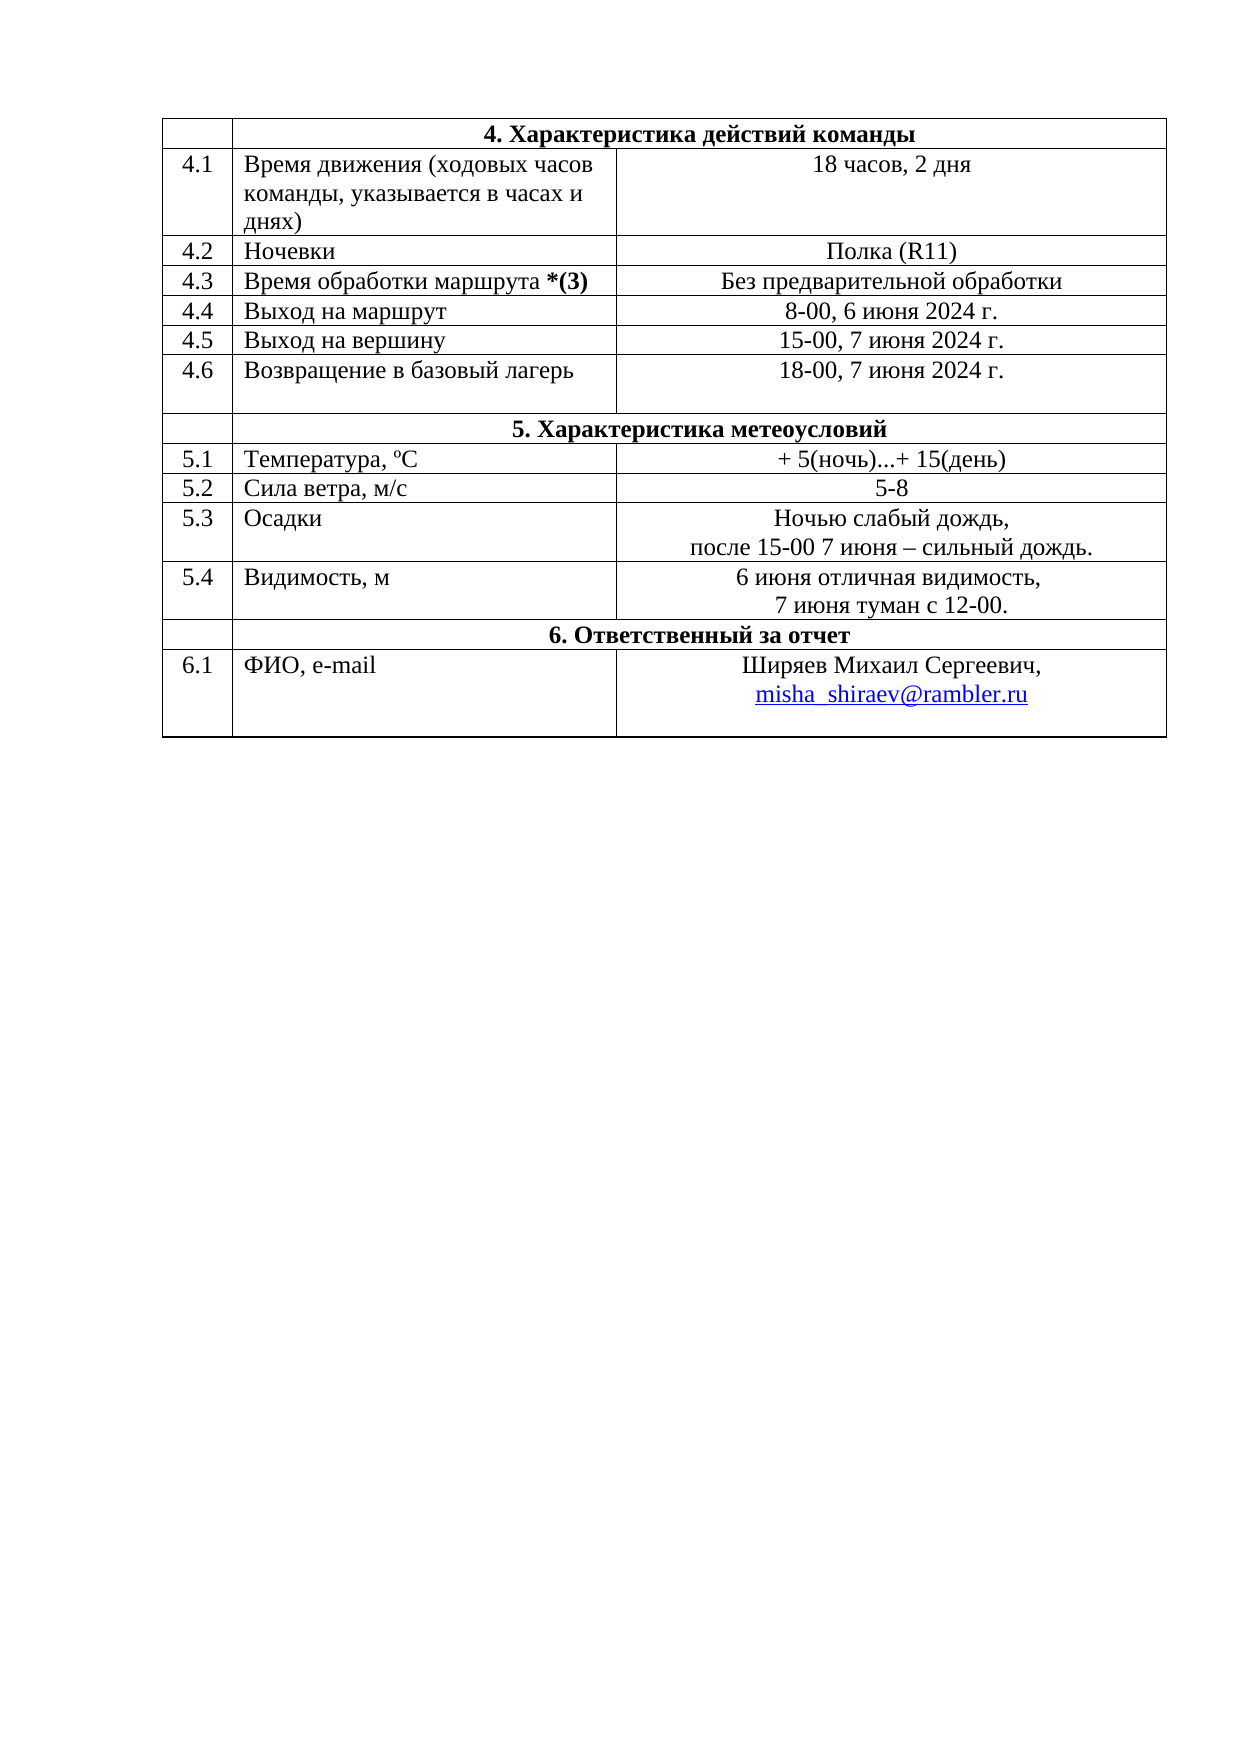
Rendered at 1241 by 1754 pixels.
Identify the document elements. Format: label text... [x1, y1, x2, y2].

table_cell Время обработки маршрута *(3) [233, 266, 616, 295]
table_cell Видимость, м [233, 562, 616, 619]
table_cell Ночью слабый дождь, после 15-00 7 июня – сильный дождь. [617, 503, 1166, 561]
table_cell Возвращение в базовый лагерь [233, 355, 616, 413]
table_cell 18-00, 7 июня 2024 г. [617, 355, 1166, 413]
table_cell Выход на маршрут [233, 296, 616, 324]
table_cell 4.2 [163, 236, 232, 265]
table_cell 5-8 [617, 474, 1166, 502]
table_cell 4. Характеристика действий команды [233, 119, 1166, 148]
table_cell Время движения (ходовых часов команды, указывается в часах и днях) [233, 149, 616, 235]
table_cell 4.1 [163, 149, 232, 235]
table_cell 18 часов, 2 дня [617, 149, 1166, 235]
table_cell Выход на вершину [233, 326, 616, 354]
table_cell ФИО, e-mail [233, 650, 616, 736]
table_cell Ночевки [233, 236, 616, 265]
table_cell Температура, ºС [233, 444, 616, 472]
table_cell 8-00, 6 июня 2024 г. [617, 296, 1166, 324]
table_cell 4.6 [163, 355, 232, 413]
table_cell [163, 414, 232, 443]
table_cell [163, 119, 232, 148]
table_cell 6.1 [163, 650, 232, 736]
table_cell 5. Характеристика метеоусловий [233, 414, 1166, 443]
table_cell Ширяев Михаил Сергеевич, misha_shiraev@rambler.ru [617, 650, 1166, 736]
table_cell 5.1 [163, 444, 232, 472]
table_cell 6. Ответственный за отчет [233, 620, 1166, 649]
table_cell Сила ветра, м/с [233, 474, 616, 502]
table_cell 5.4 [163, 562, 232, 619]
table_cell 4.4 [163, 296, 232, 324]
table_cell + 5(ночь)...+ 15(день) [617, 444, 1166, 472]
table_cell 4.5 [163, 326, 232, 354]
table_cell Осадки [233, 503, 616, 561]
table_cell 6 июня отличная видимость, 7 июня туман с 12-00. [617, 562, 1166, 619]
table_cell 5.3 [163, 503, 232, 561]
table_cell Полка (R11) [617, 236, 1166, 265]
table_cell 5.2 [163, 474, 232, 502]
table_cell 4.3 [163, 266, 232, 295]
table_cell Без предварительной обработки [617, 266, 1166, 295]
table_cell 15-00, 7 июня 2024 г. [617, 326, 1166, 354]
table_cell [163, 620, 232, 649]
